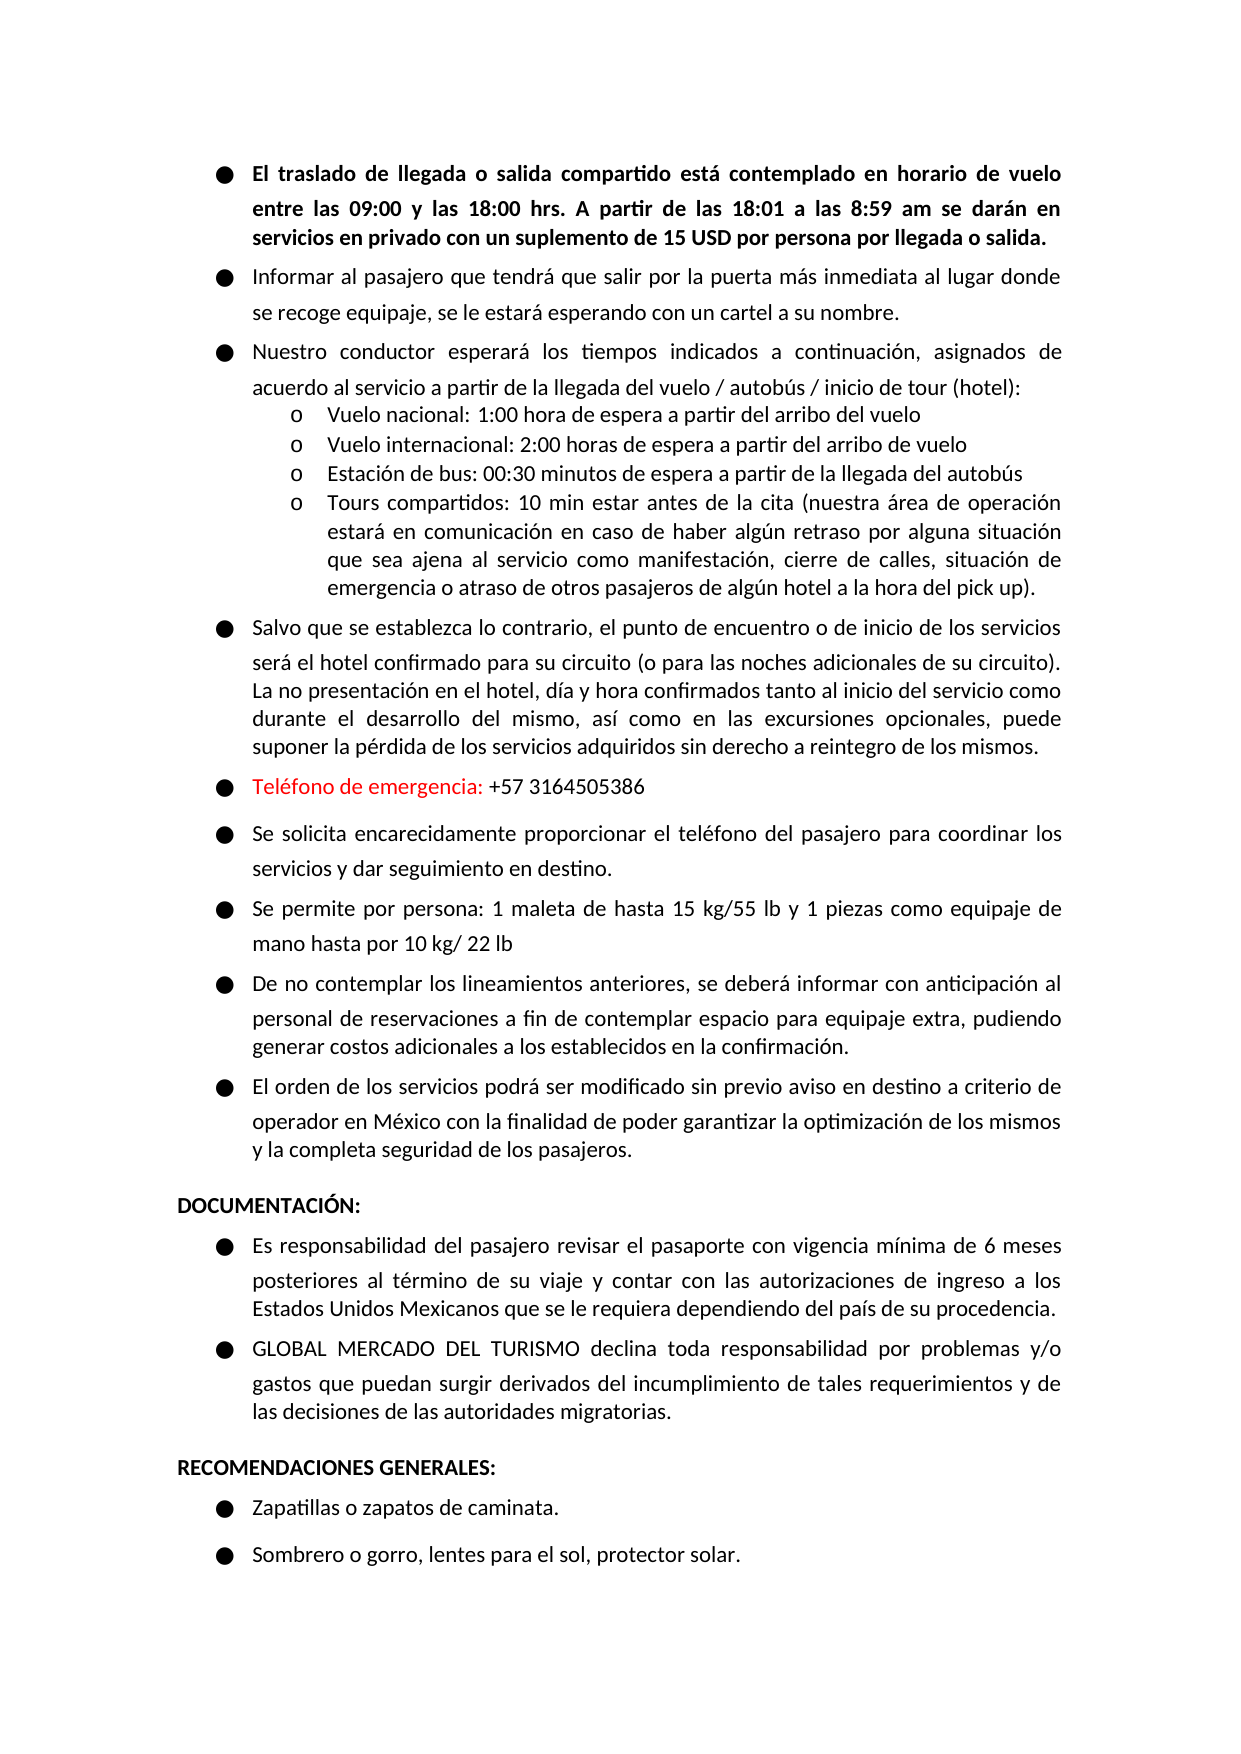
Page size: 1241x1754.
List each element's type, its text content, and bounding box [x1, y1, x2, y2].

list Vuelo nacional: 1:00 hora de espera a partir del arribo del vuelo [289, 401, 1063, 430]
list Vuelo internacional: 2:00 horas de espera a partir del arribo de vuelo [289, 430, 1063, 459]
list Sombrero o gorro, lentes para el sol, protector solar. [214, 1528, 1063, 1576]
list Salvo que se establezca lo contrario, el punto de encuentro o de inicio de los servicios será el hotel confirmado para su circuito (o para las noches adicionales de su circuito). La no presentación en el hotel, día y hora confirmados tanto al inicio del servicio como durante el desarrollo del mismo, así como en las excursiones opcionales, puede suponer la pérdida de los servicios adquiridos sin derecho a reintegro de los mismos. [214, 601, 1063, 760]
list Se permite por persona: 1 maleta de hasta 15 kg/55 lb y 1 piezas como equipaje de mano hasta por 10 kg/ 22 lb [214, 882, 1063, 957]
list El orden de los servicios podrá ser modificado sin previo aviso en destino a criterio de operador en México con la finalidad de poder garantizar la optimización de los mismos y la completa seguridad de los pasajeros. [214, 1060, 1063, 1163]
list Es responsabilidad del pasajero revisar el pasaporte con vigencia mínima de 6 meses posteriores al término de su viaje y contar con las autorizaciones de ingreso a los Estados Unidos Mexicanos que se le requiera dependiendo del país de su procedencia. [214, 1219, 1063, 1322]
list GLOBAL MERCADO DEL TURISMO declina toda responsabilidad por problemas y/o gastos que puedan surgir derivados del incumplimiento de tales requerimientos y de las decisiones de las autoridades migratorias. [214, 1322, 1063, 1426]
text DOCUMENTACIÓN: [177, 1191, 1063, 1219]
list Nuestro conductor esperará los tiempos indicados a continuación, asignados de acuerdo al servicio a partir de la llegada del vuelo / autobús / inicio de tour (hotel): [214, 326, 1063, 401]
list Se solicita encarecidamente proporcionar el teléfono del pasajero para coordinar los servicios y dar seguimiento en destino. [214, 807, 1063, 882]
list Informar al pasajero que tendrá que salir por la puerta más inmediata al lugar donde se recoge equipaje, se le estará esperando con un cartel a su nombre. [214, 251, 1063, 326]
list Zapatillas o zapatos de caminata. [214, 1482, 1063, 1528]
list El traslado de llegada o salida compartido está contemplado en horario de vuelo entre las 09:00 y las 18:00 hrs. A partir de las 18:01 a las 8:59 am se darán en servicios en privado con un suplemento de 15 USD por persona por llegada o salida. [214, 148, 1063, 251]
list Teléfono de emergencia: +57 3164505386 [214, 760, 1063, 807]
text RECOMENDACIONES GENERALES: [177, 1453, 1063, 1482]
list De no contemplar los lineamientos anteriores, se deberá informar con anticipación al personal de reservaciones a fin de contemplar espacio para equipaje extra, pudiendo generar costos adicionales a los establecidos en la confirmación. [214, 957, 1063, 1060]
list Tours compartidos: 10 min estar antes de la cita (nuestra área de operación estará en comunicación en caso de haber algún retraso por alguna situación que sea ajena al servicio como manifestación, cierre de calles, situación de emergencia o atraso de otros pasajeros de algún hotel a la hora del pick up). [289, 488, 1063, 601]
list Estación de bus: 00:30 minutos de espera a partir de la llegada del autobús [289, 459, 1063, 488]
